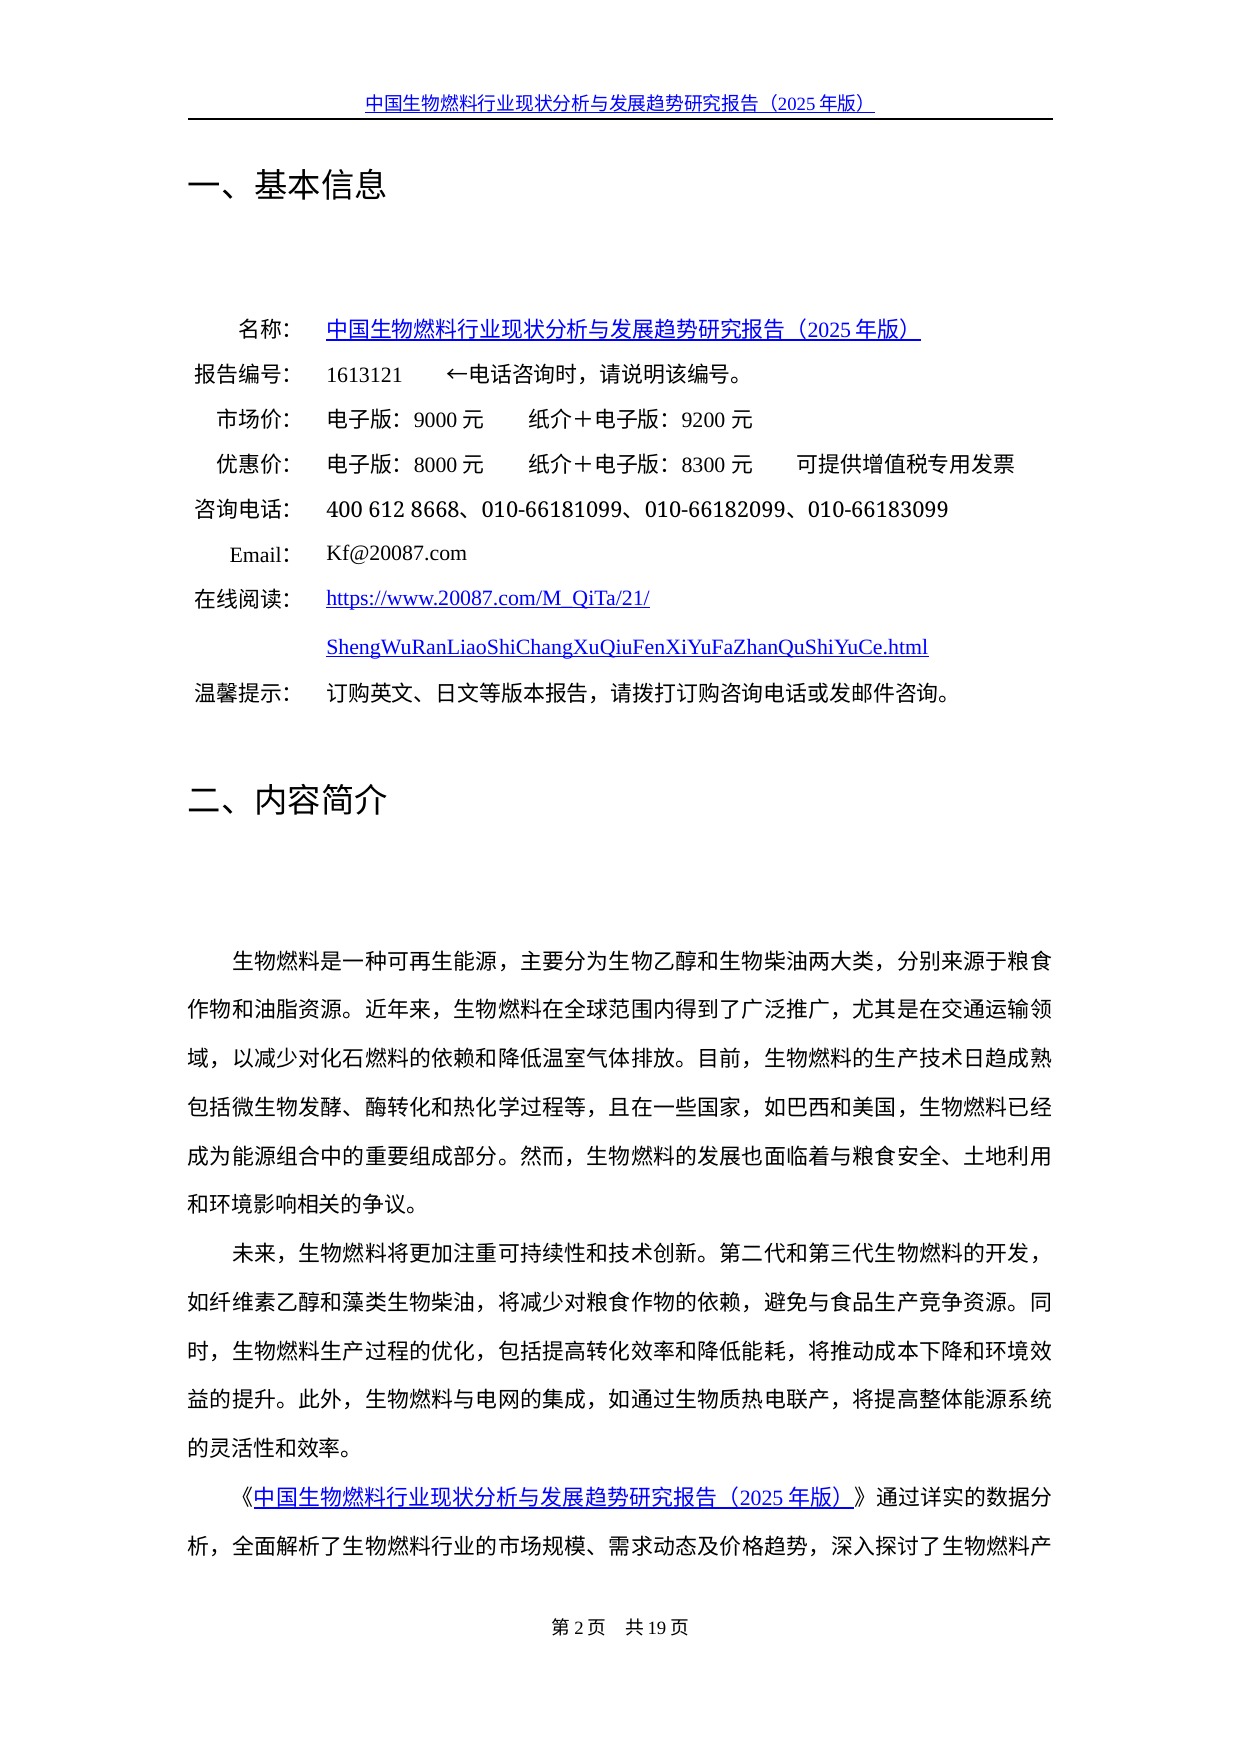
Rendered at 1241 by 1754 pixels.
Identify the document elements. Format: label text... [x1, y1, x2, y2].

table_cell 咨询电话： [167, 492, 315, 537]
table_cell 市场价： [167, 402, 315, 447]
table_cell 温馨提示： [167, 675, 315, 720]
table_cell 1613121 ←电话咨询时，请说明该编号。 [315, 357, 1073, 402]
table_cell 订购英文、日文等版本报告，请拨打订购咨询电话或发邮件咨询。 [315, 675, 1073, 720]
table_cell 电子版：9000 元 纸介＋电子版：9200 元 [315, 402, 1073, 447]
title 二、内容简介 [187, 766, 1053, 831]
title 一、基本信息 [187, 150, 1053, 215]
table_cell 电子版：8000 元 纸介＋电子版：8300 元 可提供增值税专用发票 [315, 447, 1073, 492]
table_cell Email： [167, 537, 315, 582]
table_cell 在线阅读： [167, 582, 315, 675]
table_cell 报告编号： [167, 357, 315, 402]
table_header 中国生物燃料行业现状分析与发展趋势研究报告（2025年版） [315, 312, 1073, 357]
table_cell [315, 582, 1073, 675]
table_cell 400 612 8668、010-66181099、010-66182099、010-66183099 [315, 492, 1073, 537]
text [187, 943, 1053, 1561]
table_cell Kf@20087.com [315, 537, 1073, 582]
table_header 名称： [167, 312, 315, 357]
table_cell 优惠价： [167, 447, 315, 492]
